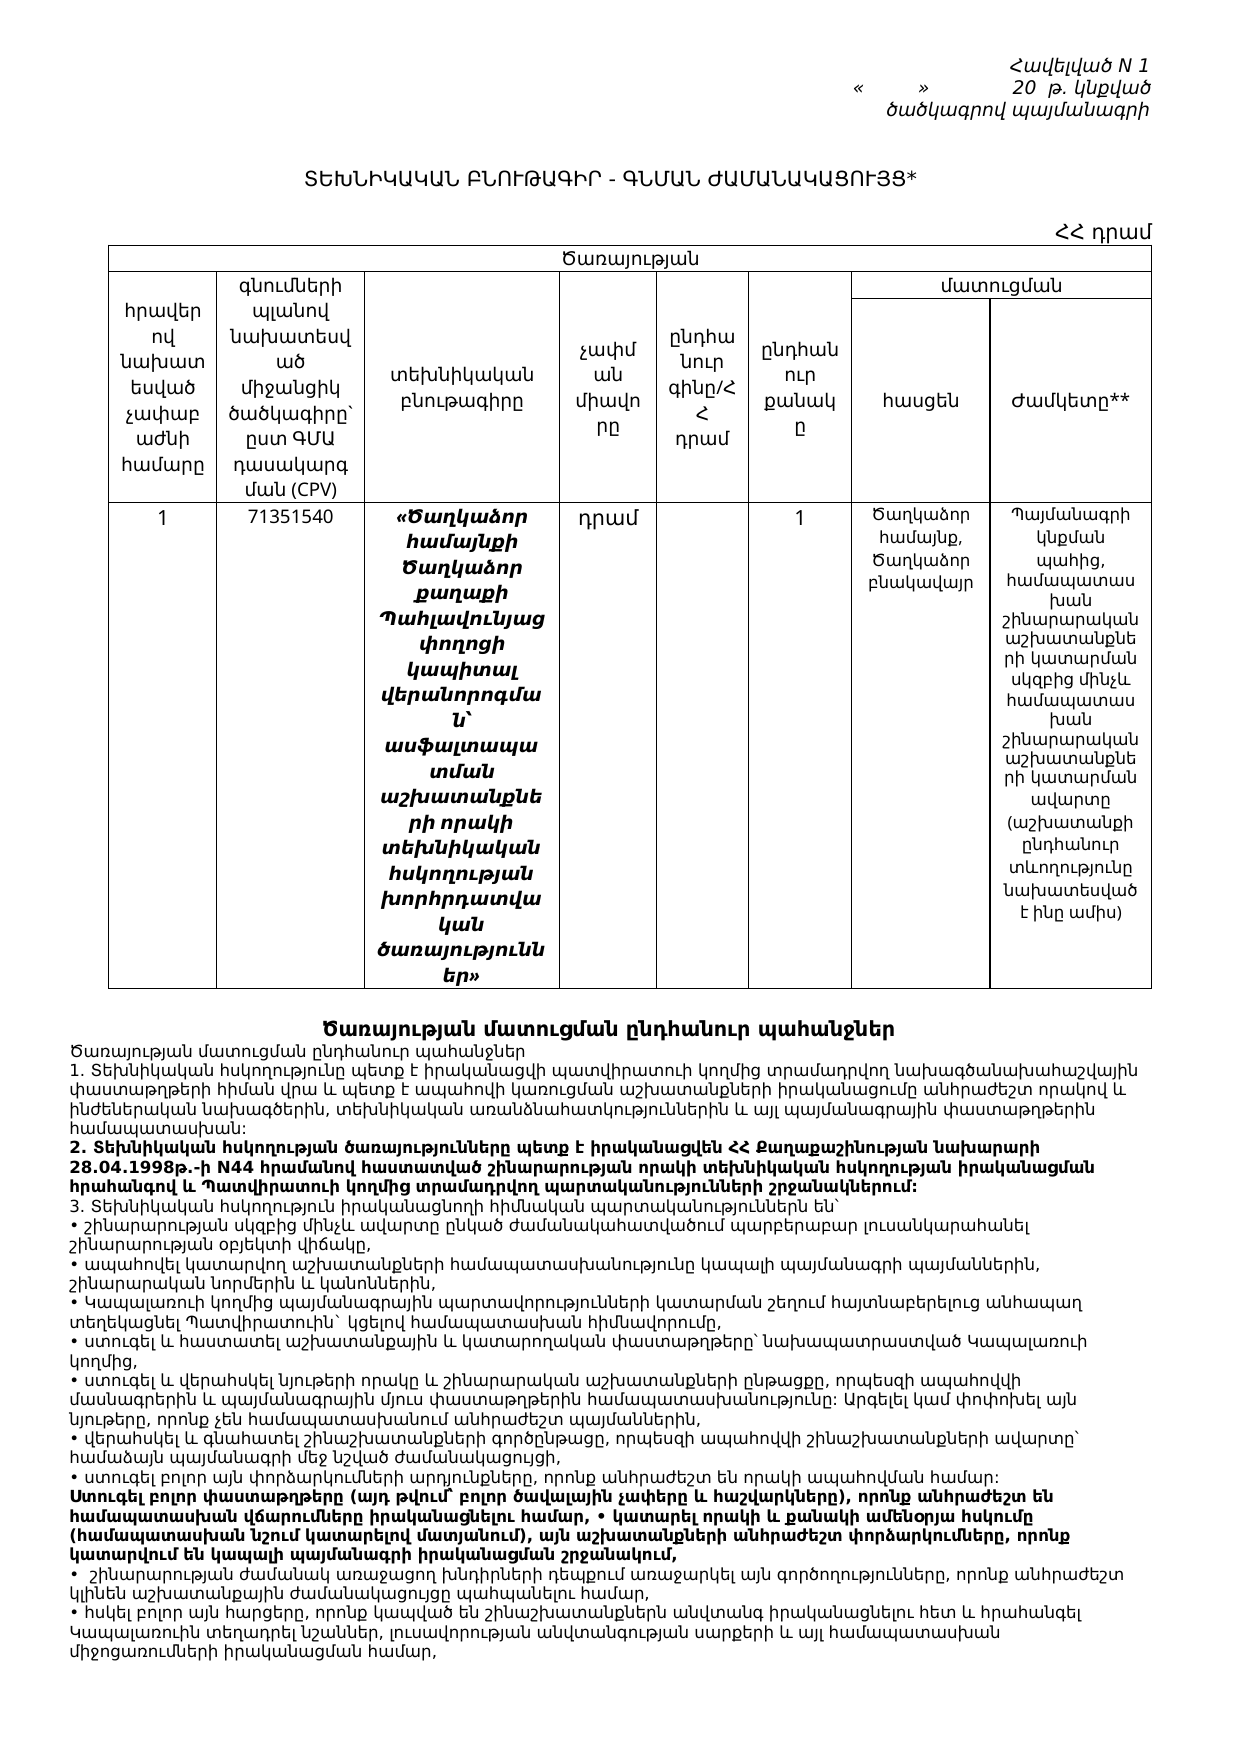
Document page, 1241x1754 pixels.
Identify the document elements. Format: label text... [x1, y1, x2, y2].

text Ծառայության մատուցման ընդհանուր պահանջներ 1. Տեխնիկական հսկողությունը պետք է իրականացվի պատվիրատուի կողմից տրամադրվող նախագծանախահաշվային փաստաթղթերի հիման վրա և պետք է ապահովի կառուցման աշխատանքների իրականացումը անհրաժեշտ որակով և ինժեներական նախագծերին, տեխնիկական առանձնահատկություններին և այլ պայմանագրային փաստաթղթերին համապատասխան: 2. Տեխնիկական հսկողության ծառայությունները պետք է իրականացվեն ՀՀ Քաղաքաշինության նախարարի 28.04.1998թ.-ի N44 հրամանով հաստատված շինարարության որակի տեխնիկական հսկողության իրականացման հրահանգով և Պատվիրատուի կողմից տրամադրվող պարտականությունների շրջանակներում: 3. Տեխնիկական հսկողություն իրականացնողի հիմնական պարտականություններն են՝ • շինարարության սկզբից մինչև ավարտը ընկած ժամանակահատվածում պարբերաբար լուսանկարահանել շինարարության օբյեկտի վիճակը, • ապահովել կատարվող աշխատանքների համապատասխանությունը կապալի պայմանագրի պայմաններին, շինարարական նորմերին և կանոններին, • Կապալառուի կողմից պայմանագրային պարտավորությունների կատարման շեղում հայտնաբերելուց անհապաղ տեղեկացնել Պատվիրատուին` կցելով համապատասխան հիմնավորումը, • ստուգել և հաստատել աշխատանքային և կատարողական փաստաթղթերը՝ նախապատրաստված Կապալառուի կողմից, • ստուգել և վերահսկել նյութերի որակը և շինարարական աշխատանքների ընթացքը, որպեսզի ապահովվի մասնագրերին և պայմանագրային մյուս փաստաթղթերին համապատասխանությունը: Արգելել կամ փոփոխել այն նյութերը, որոնք չեն համապատասխանում անհրաժեշտ պայմաններին, • վերահսկել և գնահատել շինաշխատանքների գործընթացը, որպեսզի ապահովվի շինաշխատանքների ավարտը՝ համաձայն պայմանագրի մեջ նշված ժամանակացույցի, • ստուգել բոլոր այն փորձարկումների արդյունքները, որոնք անհրաժեշտ են որակի ապահովման համար: [69, 1042, 1152, 1487]
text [69, 1487, 1152, 1662]
table_cell ընդհանուր գինը/ՀՀ դրամ [657, 272, 748, 502]
text Ծառայության մատուցման ընդհանուր պահանջներ [69, 1017, 1148, 1042]
table_cell տեխնիկական բնութագիրը [365, 272, 559, 502]
table_cell Ծաղկաձոր համայնք, Ծաղկաձոր բնակավայր [852, 503, 989, 988]
text ՀՀ դրամ [69, 192, 1152, 244]
table_cell «Ծաղկաձոր համայնքի Ծաղկաձոր քաղաքի Պահլավունյաց փողոցի կապիտալ վերանորոգման՝ ասֆալտապատման աշխատանքների որակի տեխնիկական հսկողության խորհրդատվական ծառայություններ» [365, 503, 559, 988]
table_cell հրավերով նախատեսված չափաբաժնի համարը [109, 272, 216, 502]
text « » 20 թ. կնքված [69, 77, 1152, 99]
table_cell գնումների պլանով նախատեսված միջանցիկ ծածկագիրը` ըստ ԳՄԱ դասակարգման (CPV) [217, 272, 364, 502]
table_cell [657, 503, 748, 988]
table_header Ծառայության [109, 246, 1151, 271]
table_cell Պայմանագրի կնքման պահից, համապատասխան շինարարական աշխատանքների կատարման սկզբից մինչև համապատասխան շինարարական աշխատանքների կատարման ավարտը (աշխատանքի ընդհանուր տևողությունը նախատեսված է ինը ամիս) [991, 503, 1151, 988]
table_cell 1 [749, 503, 851, 988]
text Հավելված N 1 [69, 56, 1152, 77]
text ծածկագրով պայմանագրի [69, 99, 1152, 121]
table_cell դրամ [560, 503, 656, 988]
table_cell չափման միավորը [560, 272, 656, 502]
table_cell հասցեն [852, 299, 989, 502]
text ՏԵԽՆԻԿԱԿԱՆ ԲՆՈՒԹԱԳԻՐ - ԳՆՄԱՆ ԺԱՄԱՆԱԿԱՑՈՒՅՑ* [69, 167, 1152, 192]
table_cell ընդհանուր քանակը [749, 272, 851, 502]
table_cell մատուցման [852, 272, 1151, 298]
table_cell Ժամկետը** [991, 299, 1151, 502]
table_cell 1 [109, 503, 216, 988]
table_cell 71351540 [217, 503, 364, 988]
